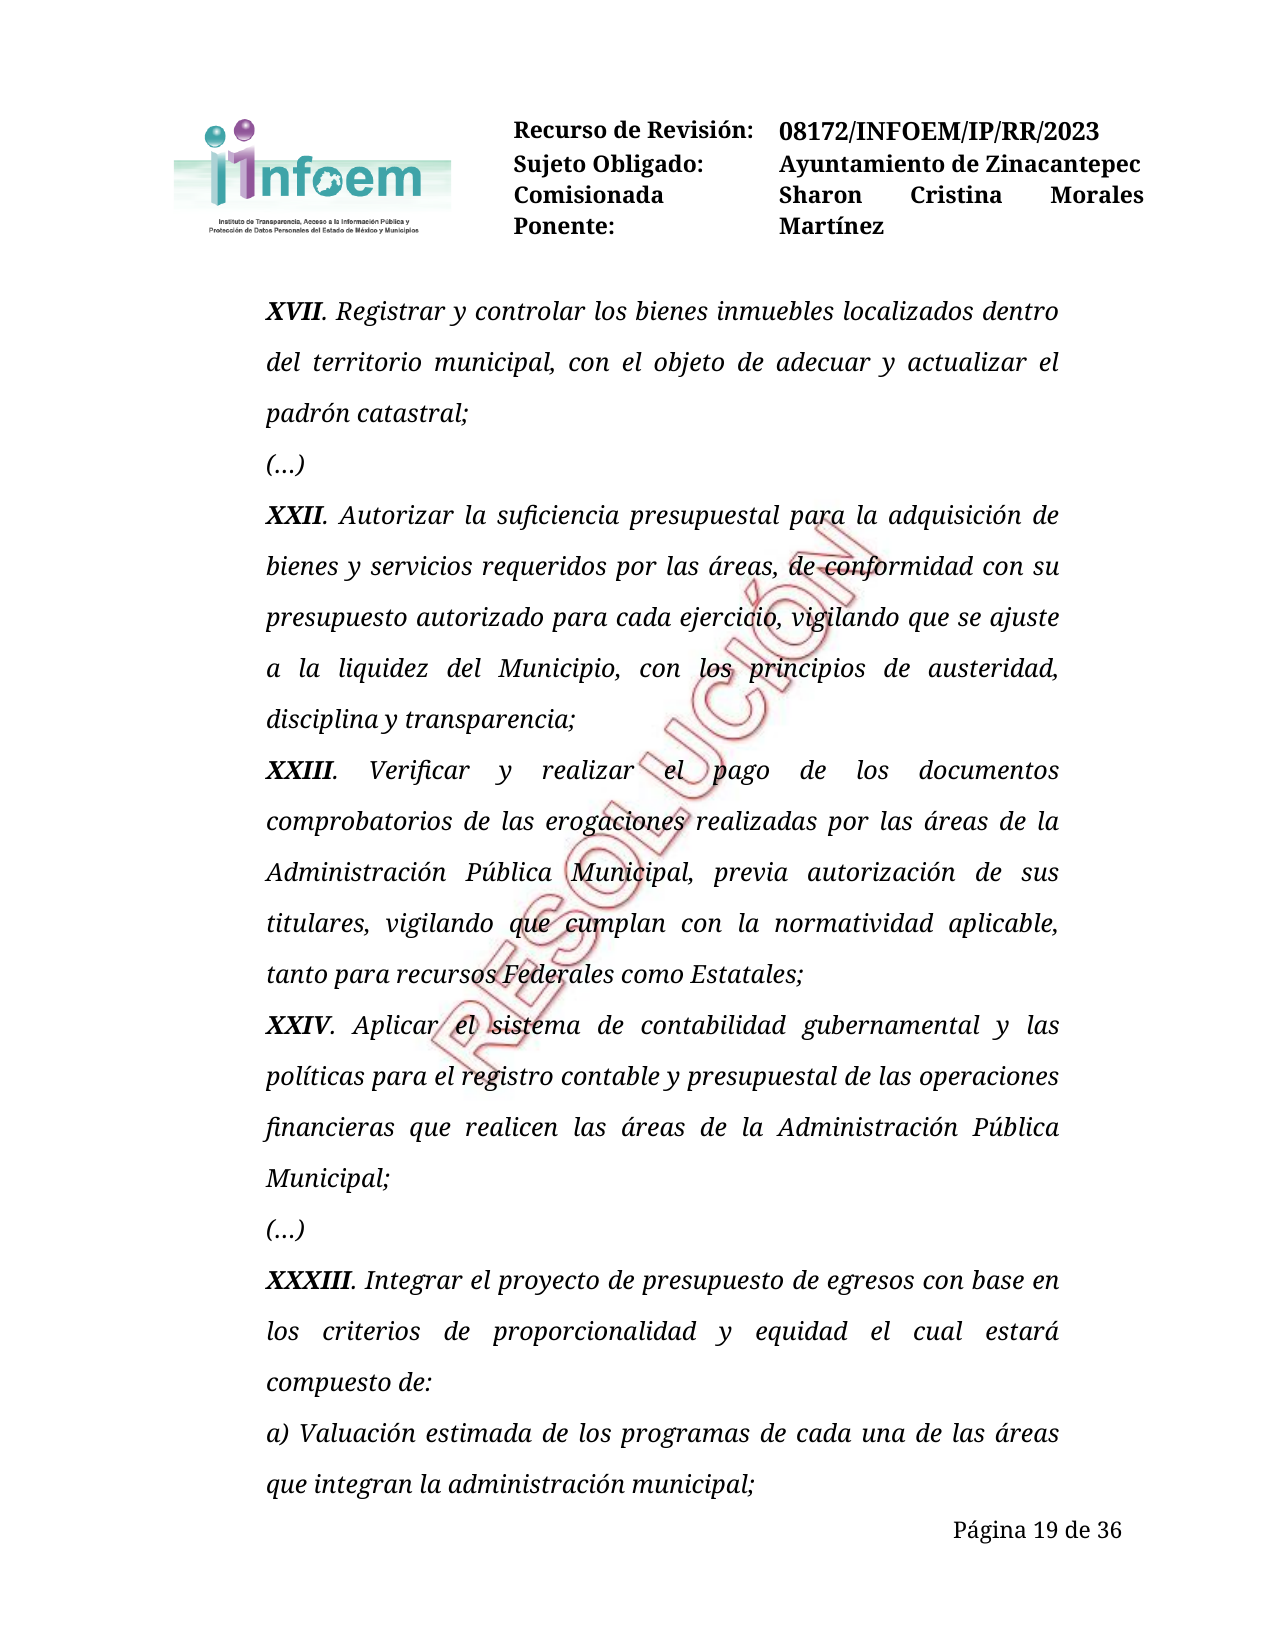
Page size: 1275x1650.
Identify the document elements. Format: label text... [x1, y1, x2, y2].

picture [89, 100, 1215, 1601]
text XXII. Autorizar la suficiencia presupuestal para la adquisición de bienes y servicios requeridos por las áreas, de conformidad con su presupuesto autorizado para cada ejercicio, vigilando que se ajuste a la liquidez del Municipio, con los principios de austeridad, disciplina y transparencia; [266, 497, 1063, 736]
text (…) [266, 1212, 1063, 1246]
text XXIV. Aplicar el sistema de contabilidad gubernamental y las políticas para el registro contable y presupuestal de las operaciones financieras que realicen las áreas de la Administración Pública Municipal; [266, 1008, 1063, 1195]
text a) Valuación estimada de los programas de cada una de las áreas que integran la administración municipal; [266, 1416, 1063, 1501]
text (…) [266, 446, 1063, 480]
text XVII. Registrar y controlar los bienes inmuebles localizados dentro del territorio municipal, con el objeto de adecuar y actualizar el padrón catastral; [266, 293, 1063, 429]
text XXXIII. Integrar el proyecto de presupuesto de egresos con base en los criterios de proporcionalidad y equidad el cual estará compuesto de: [266, 1263, 1063, 1399]
text XXIII. Verificar y realizar el pago de los documentos comprobatorios de las erogaciones realizadas por las áreas de la Administración Pública Municipal, previa autorización de sus titulares, vigilando que cumplan con la normatividad aplicable, tanto para recursos Federales como Estatales; [266, 752, 1063, 991]
